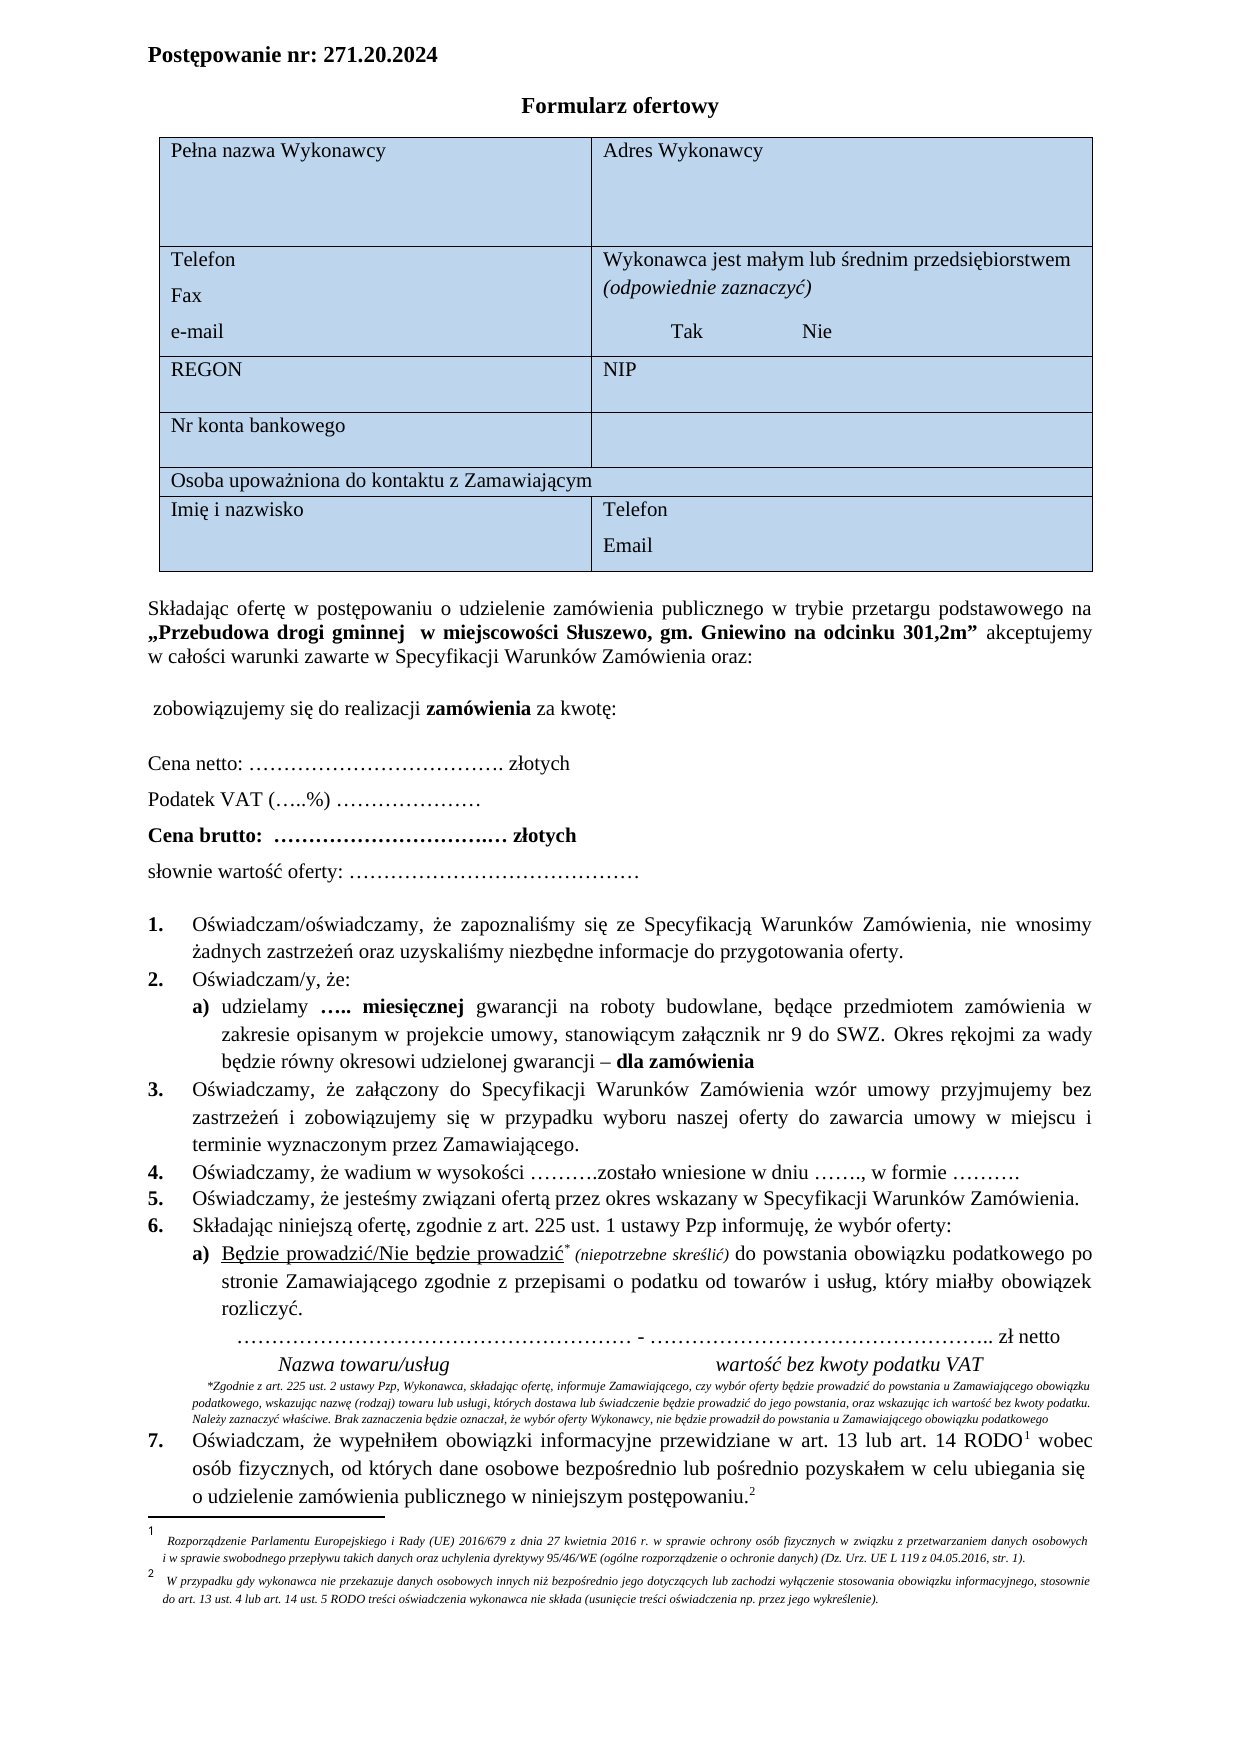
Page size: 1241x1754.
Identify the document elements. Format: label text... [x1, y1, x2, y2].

table_cell Osoba upoważniona do kontaktu z Zamawiającym [160, 468, 1092, 496]
table_cell REGON [160, 357, 591, 412]
list Oświadczamy, że wadium w wysokości ……….zostało wniesione w dniu ……., w formie ………. [148, 1160, 1093, 1184]
table_cell Telefon Email [592, 497, 1092, 571]
list Oświadczam/oświadczamy, że zapoznaliśmy się ze Specyfikacją Warunków Zamówienia, nie wnosimy żadnych zastrzeżeń oraz uzyskaliśmy niezbędne informacje do przygotowania oferty. [148, 911, 1093, 963]
text ………………………………………………… - ………………………………………….. zł netto [236, 1324, 1093, 1348]
list Będzie prowadzić/Nie będzie prowadzić* (niepotrzebne skreślić) do powstania obowiązku podatkowego po stronie Zamawiającego zgodnie z przepisami o podatku od towarów i usług, który miałby obowiązek rozliczyć. [192, 1241, 1093, 1320]
list udzielamy ….. miesięcznej gwarancji na roboty budowlane, będące przedmiotem zamówienia w zakresie opisanym w projekcie umowy, stanowiącym załącznik nr 9 do SWZ. Okres rękojmi za wady będzie równy okresowi udzielonej gwarancji – dla zamówienia [192, 994, 1093, 1073]
text Formularz ofertowy [148, 92, 1093, 118]
table_cell Wykonawca jest małym lub średnim przedsiębiorstwem (odpowiednie zaznaczyć) Tak Nie [592, 247, 1092, 356]
text Składając ofertę w postępowaniu o udzielenie zamówienia publicznego w trybie przetargu podstawowego na „Przebudowa drogi gminnej w miejscowości Słuszewo, gm. Gniewino na odcinku 301,2m” akceptujemy w całości warunki zawarte w Specyfikacji Warunków Zamówienia oraz: [148, 596, 1093, 668]
text Cena netto: ………………………………. złotych [148, 751, 1093, 775]
table_cell Telefon Fax e-mail [160, 247, 591, 356]
list Składając niniejszą ofertę, zgodnie z art. 225 ust. 1 ustawy Pzp informuję, że wybór oferty: [148, 1213, 1093, 1237]
table_cell Nr konta bankowego [160, 413, 591, 467]
table_header Adres Wykonawcy [592, 138, 1092, 246]
text słownie wartość oferty: …………………………………… [148, 859, 1093, 883]
list Oświadczamy, że załączony do Specyfikacji Warunków Zamówienia wzór umowy przyjmujemy bez zastrzeżeń i zobowiązujemy się w przypadku wyboru naszej oferty do zawarcia umowy w miejscu i terminie wyznaczonym przez Zamawiającego. [148, 1077, 1093, 1156]
table_cell NIP [592, 357, 1092, 412]
table_cell [592, 413, 1092, 467]
list Oświadczamy, że jesteśmy związani ofertą przez okres wskazany w Specyfikacji Warunków Zamówienia. [148, 1186, 1093, 1210]
text Nazwa towaru/usług wartość bez kwoty podatku VAT [236, 1351, 1093, 1376]
list Oświadczam, że wypełniłem obowiązki informacyjne przewidziane w art. 13 lub art. 14 RODO wobec osób fizycznych, od których dane osobowe bezpośrednio lub pośrednio pozyskałem w celu ubiegania się o udzielenie zamówienia publicznego w niniejszym postępowaniu. [148, 1428, 1093, 1508]
text zobowiązujemy się do realizacji zamówienia za kwotę: [148, 695, 1093, 719]
text *Zgodnie z art. 225 ust. 2 ustawy Pzp, Wykonawca, składając ofertę, informuje Zamawiającego, czy wybór oferty będzie prowadzić do powstania u Zamawiającego obowiązku podatkowego, wskazując nazwę (rodzaj) towaru lub usługi, których dostawa lub świadczenie będzie prowadzić do jego powstania, oraz wskazując ich wartość bez kwoty podatku. Należy zaznaczyć właściwe. Brak zaznaczenia będzie oznaczał, że wybór oferty Wykonawcy, nie będzie prowadził do powstania u Zamawiającego obowiązku podatkowego [192, 1379, 1093, 1426]
table_header Pełna nazwa Wykonawcy [160, 138, 591, 246]
table_cell Imię i nazwisko [160, 497, 591, 571]
text Cena brutto: ………………………….… złotych [148, 823, 1093, 847]
text Podatek VAT (…..%) ………………… [148, 787, 1093, 811]
list Oświadczam/y, że: [148, 967, 1093, 991]
